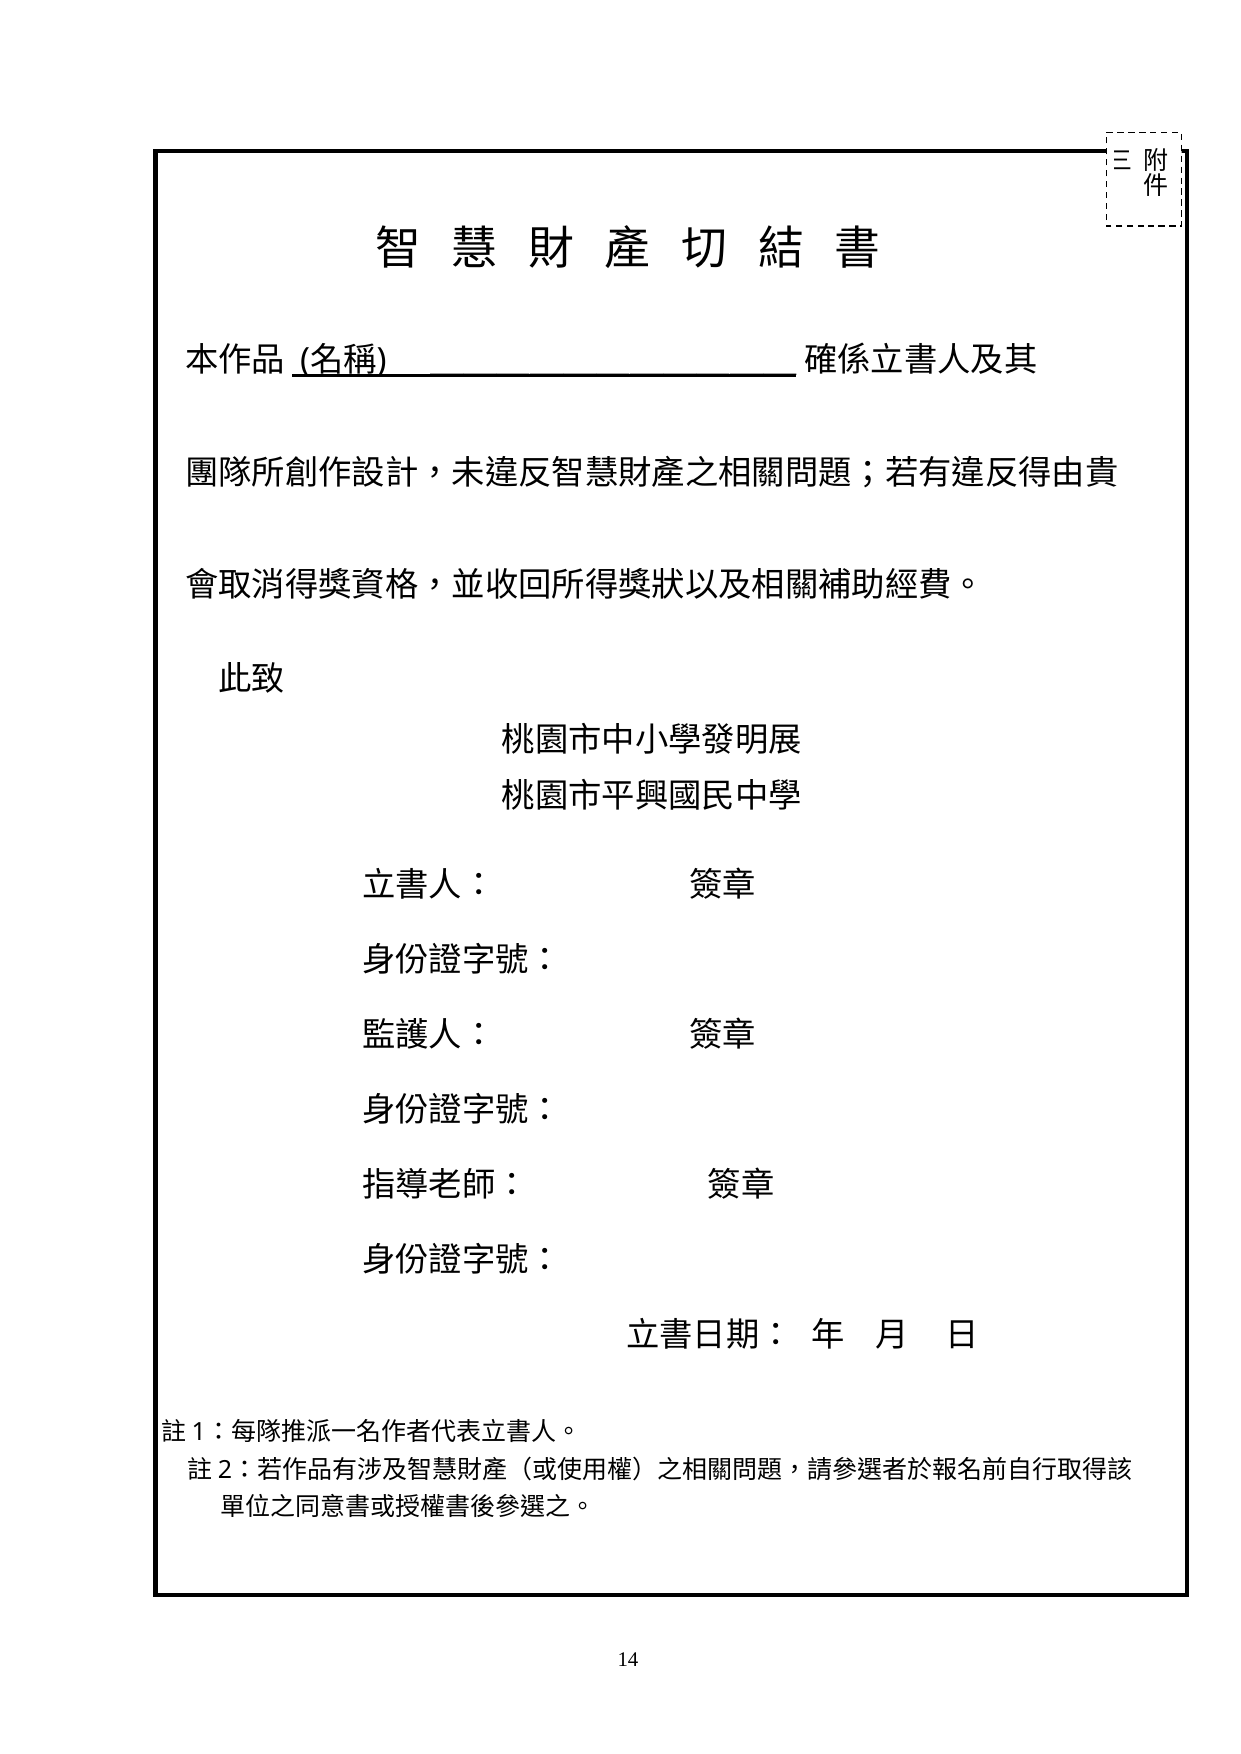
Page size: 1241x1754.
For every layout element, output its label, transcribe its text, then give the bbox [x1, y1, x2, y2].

text 桃園市中小學發明展 [118, 699, 1137, 774]
text 監護人： 簽章 [118, 994, 1070, 1069]
text 智 慧 財 產 切 結 書 [118, 207, 1137, 282]
text 指導老師： 簽章 [118, 1144, 1070, 1219]
text 立書人： 簽章 [118, 844, 1070, 919]
text 本作品 (名稱) ＿＿＿＿＿＿＿＿＿＿＿ 確係立書人及其 [118, 320, 1137, 395]
text 單位之同意書或授權書後參選之。 [168, 1486, 1137, 1524]
text 立書日期： 年 月 日 [118, 1294, 979, 1369]
text 桃園市平興國民中學 [118, 774, 1137, 816]
text 此致 [118, 657, 1137, 699]
text 註2：若作品有涉及智慧財產（或使用權）之相關問題，請參選者於報名前自行取得該 [168, 1449, 1137, 1486]
text 身份證字號： [118, 1219, 1070, 1294]
text 身份證字號： [118, 1069, 1070, 1144]
text 會取消得獎資格，並收回所得獎狀以及相關補助經費。 [118, 545, 1137, 620]
text 註1：每隊推派一名作者代表立書人。 [118, 1411, 1137, 1449]
text 團隊所創作設計，未違反智慧財產之相關問題；若有違反得由貴 [118, 432, 1137, 507]
text 身份證字號： [118, 919, 1070, 994]
